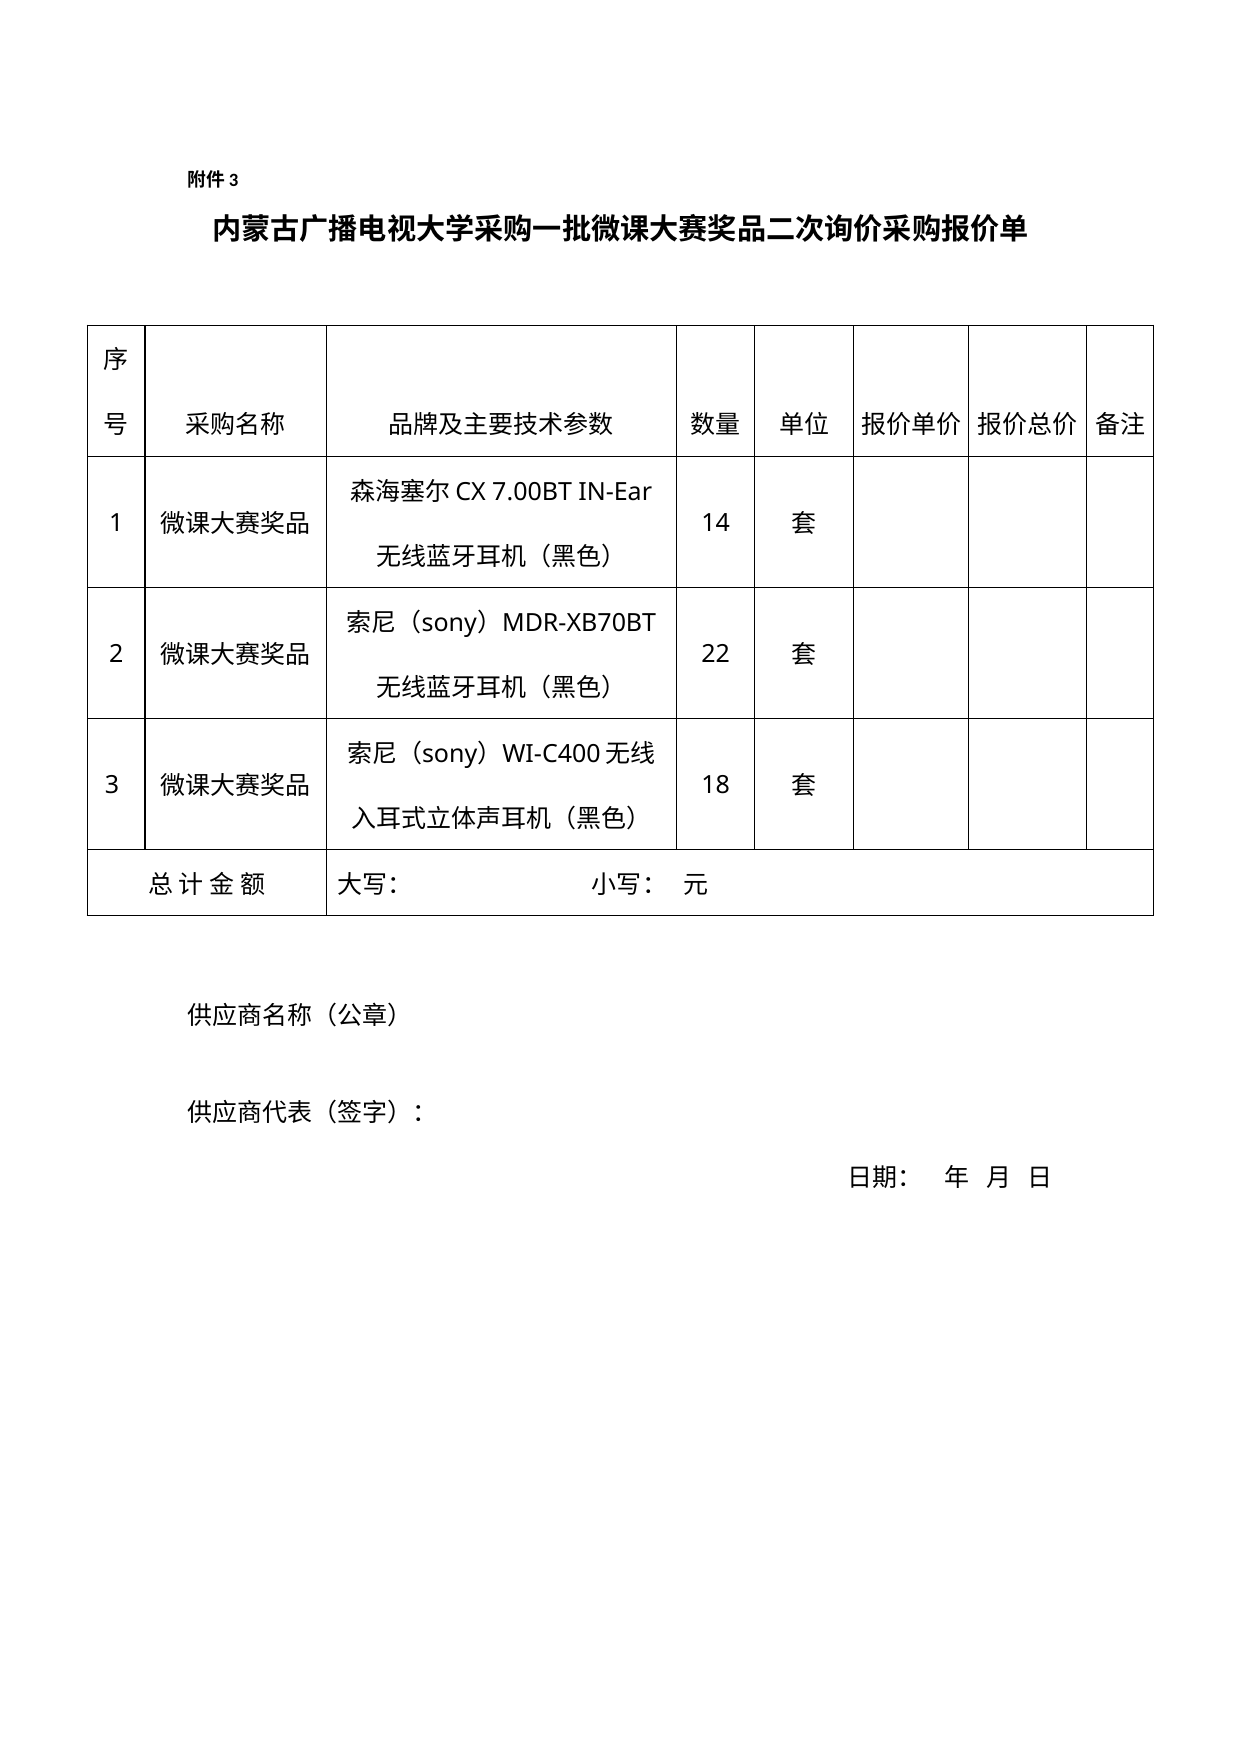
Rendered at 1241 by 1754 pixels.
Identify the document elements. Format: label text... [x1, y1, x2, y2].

table_cell 22 [677, 588, 754, 718]
table_cell [1087, 719, 1153, 849]
text 内蒙古广播电视大学采购一批微课大赛奖品二次询价采购报价单 [187, 194, 1053, 259]
table_cell 索尼（sony）MDR-XB70BT 无线蓝牙耳机（黑色） [327, 588, 676, 718]
table_cell 套 [755, 588, 853, 718]
text 供应商名称（公章） [187, 981, 1053, 1046]
table_cell 大写： 小写： 元 [327, 850, 1153, 915]
table_cell [854, 457, 968, 587]
table_header 报价总价 [969, 326, 1086, 456]
table_header 数量 [677, 326, 754, 456]
table_cell [969, 457, 1086, 587]
table_header 序号 [88, 326, 144, 456]
text 附件3 [187, 162, 1053, 194]
table_header 采购名称 [146, 326, 326, 456]
table_cell 18 [677, 719, 754, 849]
table_cell [969, 588, 1086, 718]
table_cell 2 [88, 588, 144, 718]
table_cell 14 [677, 457, 754, 587]
table_cell [1087, 457, 1153, 587]
table_header 备注 [1087, 326, 1153, 456]
table_header 报价单价 [854, 326, 968, 456]
table_cell 森海塞尔CX 7.00BT IN-Ear 无线蓝牙耳机（黑色） [327, 457, 676, 587]
table_header 单位 [755, 326, 853, 456]
table_cell 1 [88, 457, 144, 587]
table_cell [854, 719, 968, 849]
table_cell [854, 588, 968, 718]
table_header 品牌及主要技术参数 [327, 326, 676, 456]
table_cell 微课大赛奖品 [146, 457, 326, 587]
text 日期： 年 月 日 [187, 1143, 1053, 1208]
table_cell 微课大赛奖品 [146, 588, 326, 718]
text 供应商代表（签字）： [187, 1078, 1053, 1143]
table_cell 微课大赛奖品 [146, 719, 326, 849]
table_cell 3 [88, 719, 144, 849]
table_cell [1087, 588, 1153, 718]
table_cell 总 计 金 额 [88, 850, 326, 915]
table_cell 套 [755, 719, 853, 849]
table_cell 索尼（sony）WI-C400无线入耳式立体声耳机（黑色） [327, 719, 676, 849]
table_cell 套 [755, 457, 853, 587]
table_cell [969, 719, 1086, 849]
